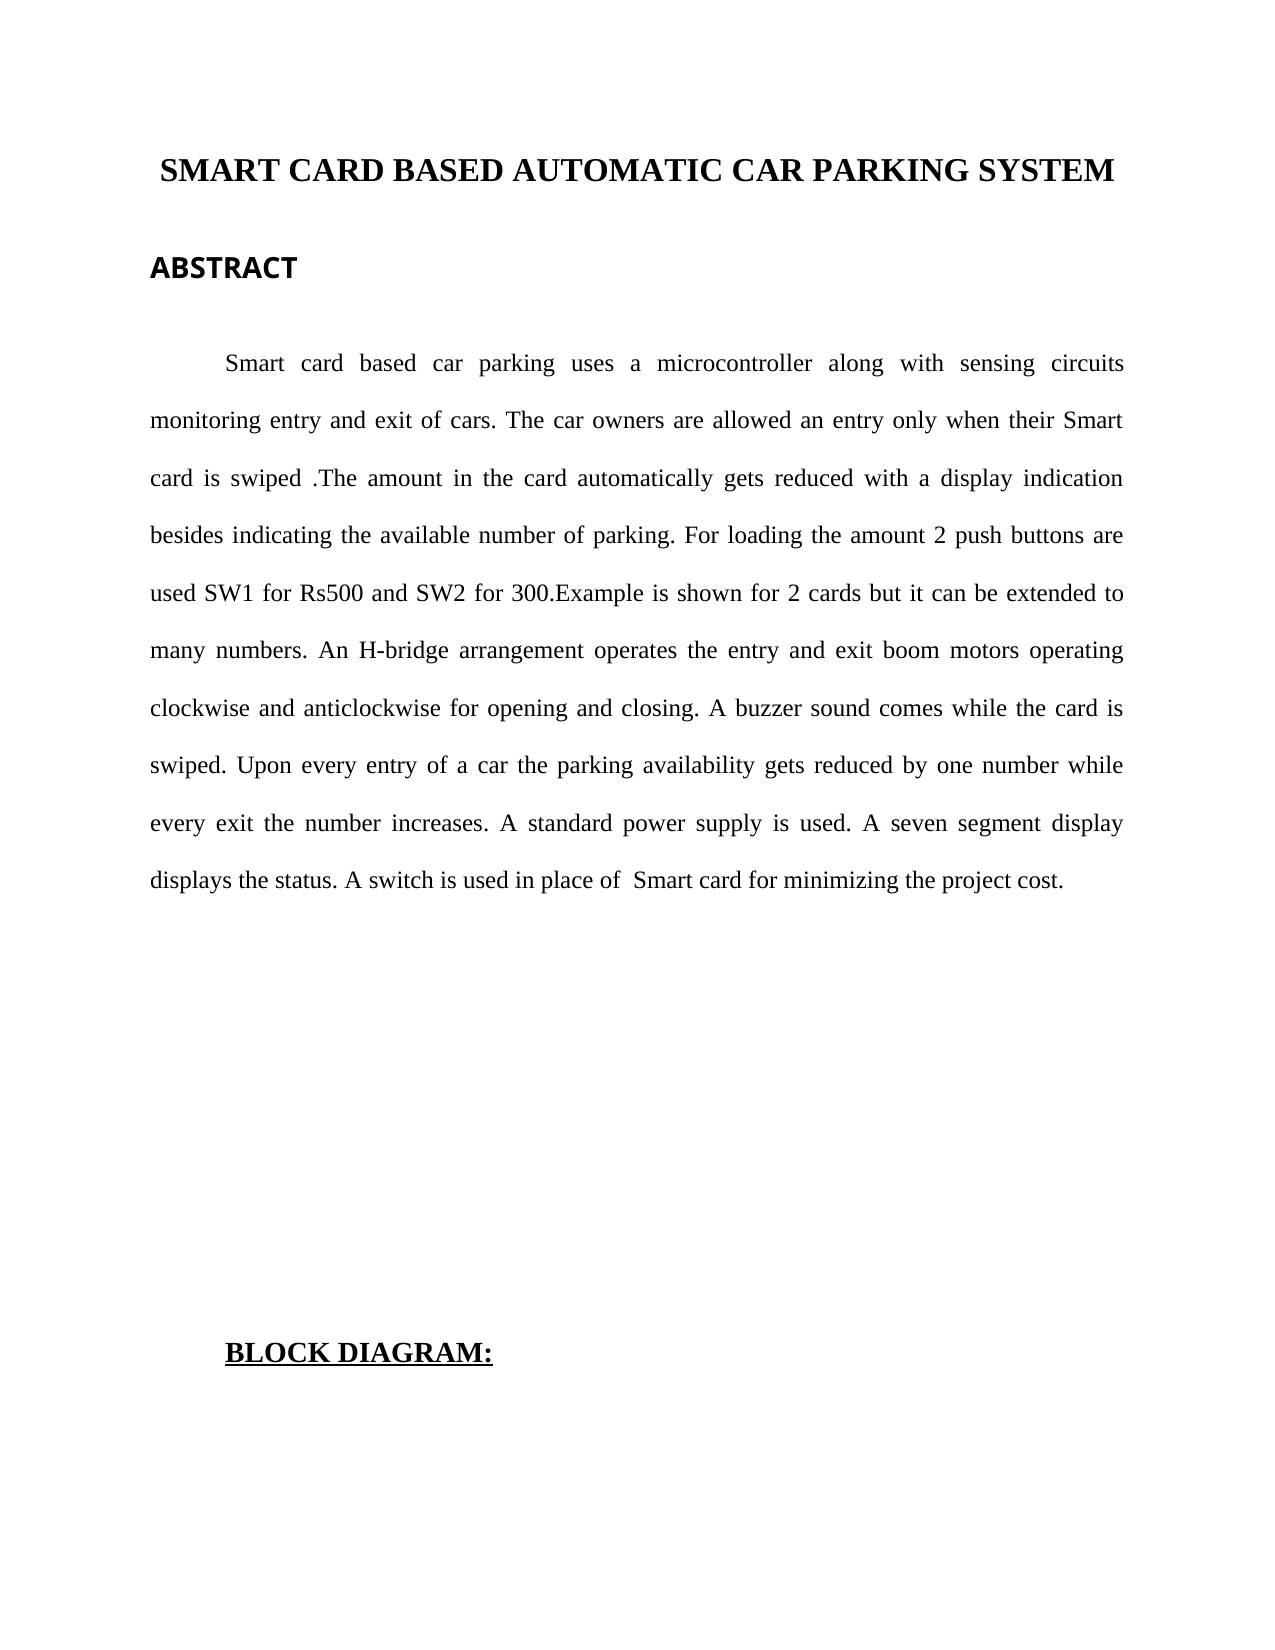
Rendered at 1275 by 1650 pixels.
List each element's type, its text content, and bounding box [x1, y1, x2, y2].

text Smart card based car parking uses a microcontroller along with sensing circuits monitoring entry and exit of cars. The car owners are allowed an entry only when their Smart card is swiped .The amount in the card automatically gets reduced with a display indication besides indicating the available number of parking. For loading the amount 2 push buttons are used SW1 for Rs500 and SW2 for 300.Example is shown for 2 cards but it can be extended to many numbers. An H-bridge arrangement operates the entry and exit boom motors operating clockwise and anticlockwise for opening and closing. A buzzer sound comes while the card is swiped. Upon every entry of a car the parking availability gets reduced by one number while every exit the number increases. A standard power supply is used. A seven segment display displays the status. A switch is used in place of Smart card for minimizing the project cost. [150, 348, 1125, 894]
text ABSTRACT [150, 247, 1125, 287]
text SMART CARD BASED AUTOMATIC CAR PARKING SYSTEM [150, 150, 1125, 188]
text BLOCK DIAGRAM: [150, 1335, 1125, 1369]
